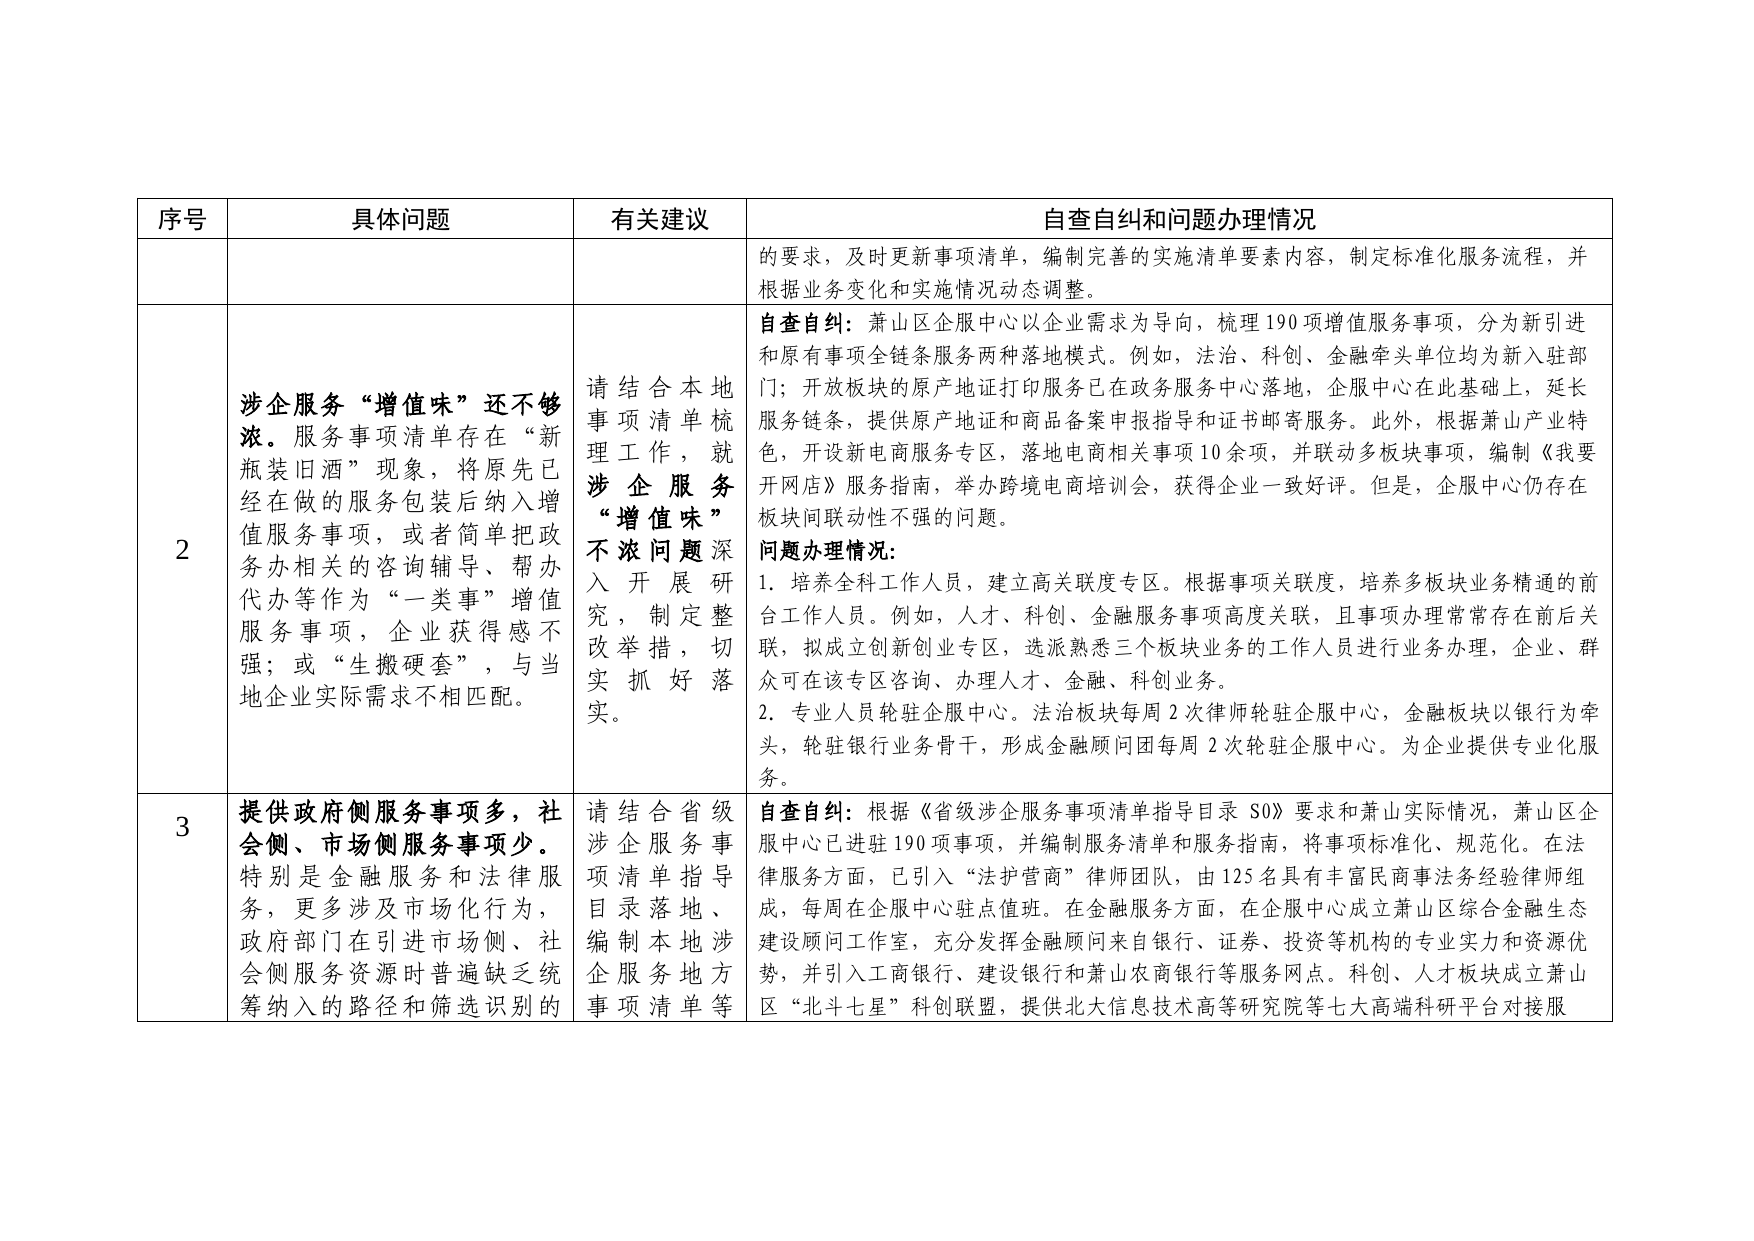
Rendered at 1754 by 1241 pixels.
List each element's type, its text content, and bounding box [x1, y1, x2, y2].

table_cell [747, 794, 1612, 1021]
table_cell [574, 239, 746, 304]
table_cell 请结合本地事项清单梳理工作，就涉企服务“增值味”不浓问题深入开展研究，制定整改举措，切实抓好落实。 [574, 305, 746, 792]
table_header 自查自纠和问题办理情况 [747, 199, 1612, 238]
table_cell 自查自纠：萧山区企服中心以企业需求为导向，梳理190项增值服务事项，分为新引进和原有事项全链条服务两种落地模式。例如，法治、科创、金融牵头单位均为新入驻部门；开放板块的原产地证打印服务已在政务服务中心落地，企服中心在此基础上，延长服务链条，提供原产地证和商品备案申报指导和证书邮寄服务。此外，根据萧山产业特色，开设新电商服务专区，落地电商相关事项10余项，并联动多板块事项，编制《我要开网店》服务指南，举办跨境电商培训会，获得企业一致好评。但是，企服中心仍存在板块间联动性不强的问题。 问题办理情况： 培养全科工作人员，建立高关联度专区。根据事项关联度，培养多板块业务精通的前台工作人员。例如，人才、科创、金融服务事项高度关联，且事项办理常常存在前后关联，拟成立创新创业专区，选派熟悉三个板块业务的工作人员进行业务办理，企业、群众可在该专区咨询、办理人才、金融、科创业务。 专业人员轮驻企服中心。法治板块每周2次律师轮驻企服中心，金融板块以银行为牵头，轮驻银行业务骨干，形成金融顾问团每周2次轮驻企服中心。为企业提供专业化服务。 [747, 305, 1612, 792]
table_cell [228, 794, 573, 1021]
table_header 有关建议 [574, 199, 746, 238]
table_header 具体问题 [228, 199, 573, 238]
table_header 序号 [138, 199, 227, 238]
table_cell 3 [138, 794, 227, 1021]
table_cell 涉企服务“增值味”还不够浓。服务事项清单存在“新瓶装旧酒”现象，将原先已经在做的服务包装后纳入增值服务事项，或者简单把政务办相关的咨询辅导、帮办代办等作为“一类事”增值服务事项，企业获得感不强；或“生搬硬套”，与当地企业实际需求不相匹配。 [228, 305, 573, 792]
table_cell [228, 239, 573, 304]
table_cell 1 [138, 239, 227, 304]
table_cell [574, 794, 746, 1021]
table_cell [747, 239, 1612, 304]
table_cell 2 [138, 305, 227, 792]
